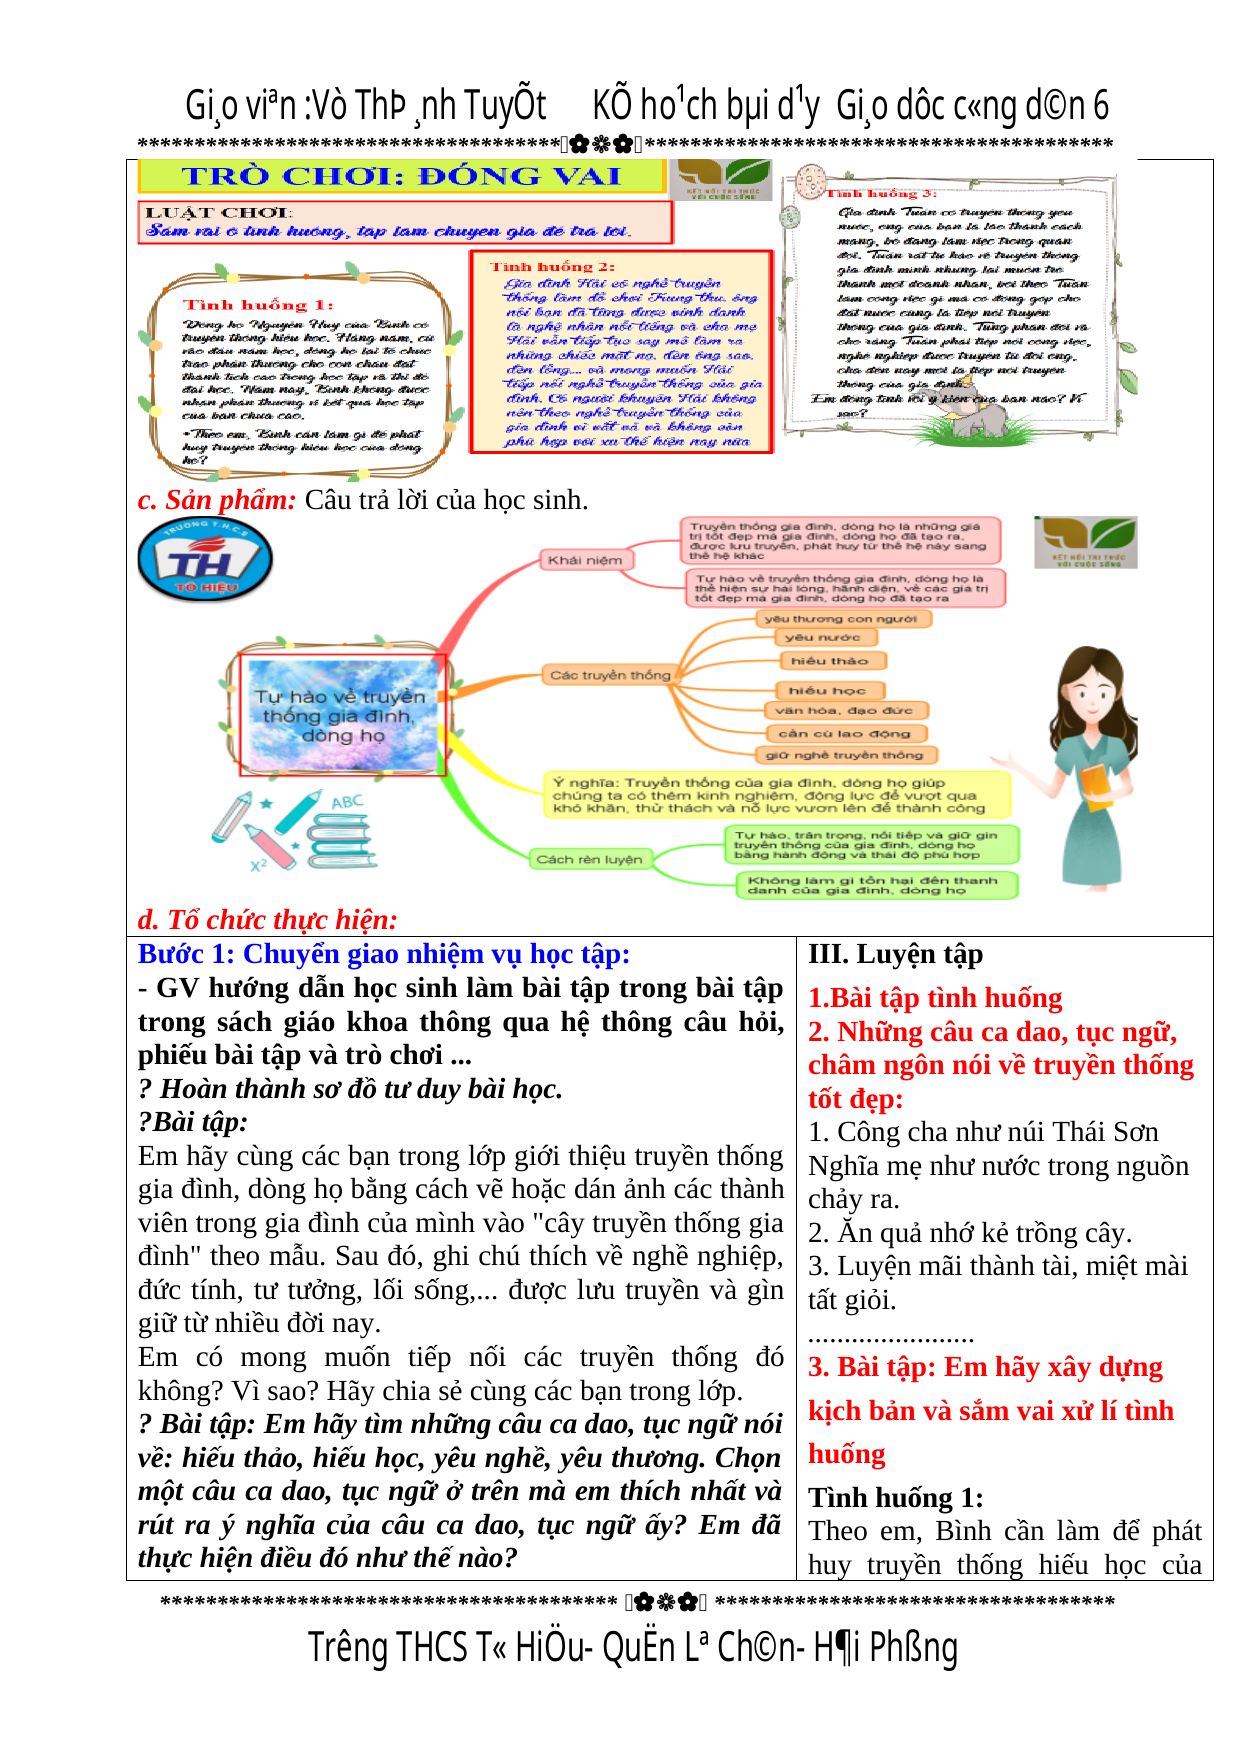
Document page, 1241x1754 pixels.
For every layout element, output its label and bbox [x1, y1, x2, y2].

picture [137, 159, 1138, 482]
table_cell [797, 937, 1213, 1580]
picture [137, 515, 1138, 902]
table_cell [127, 160, 1213, 936]
table_cell [127, 937, 796, 1580]
